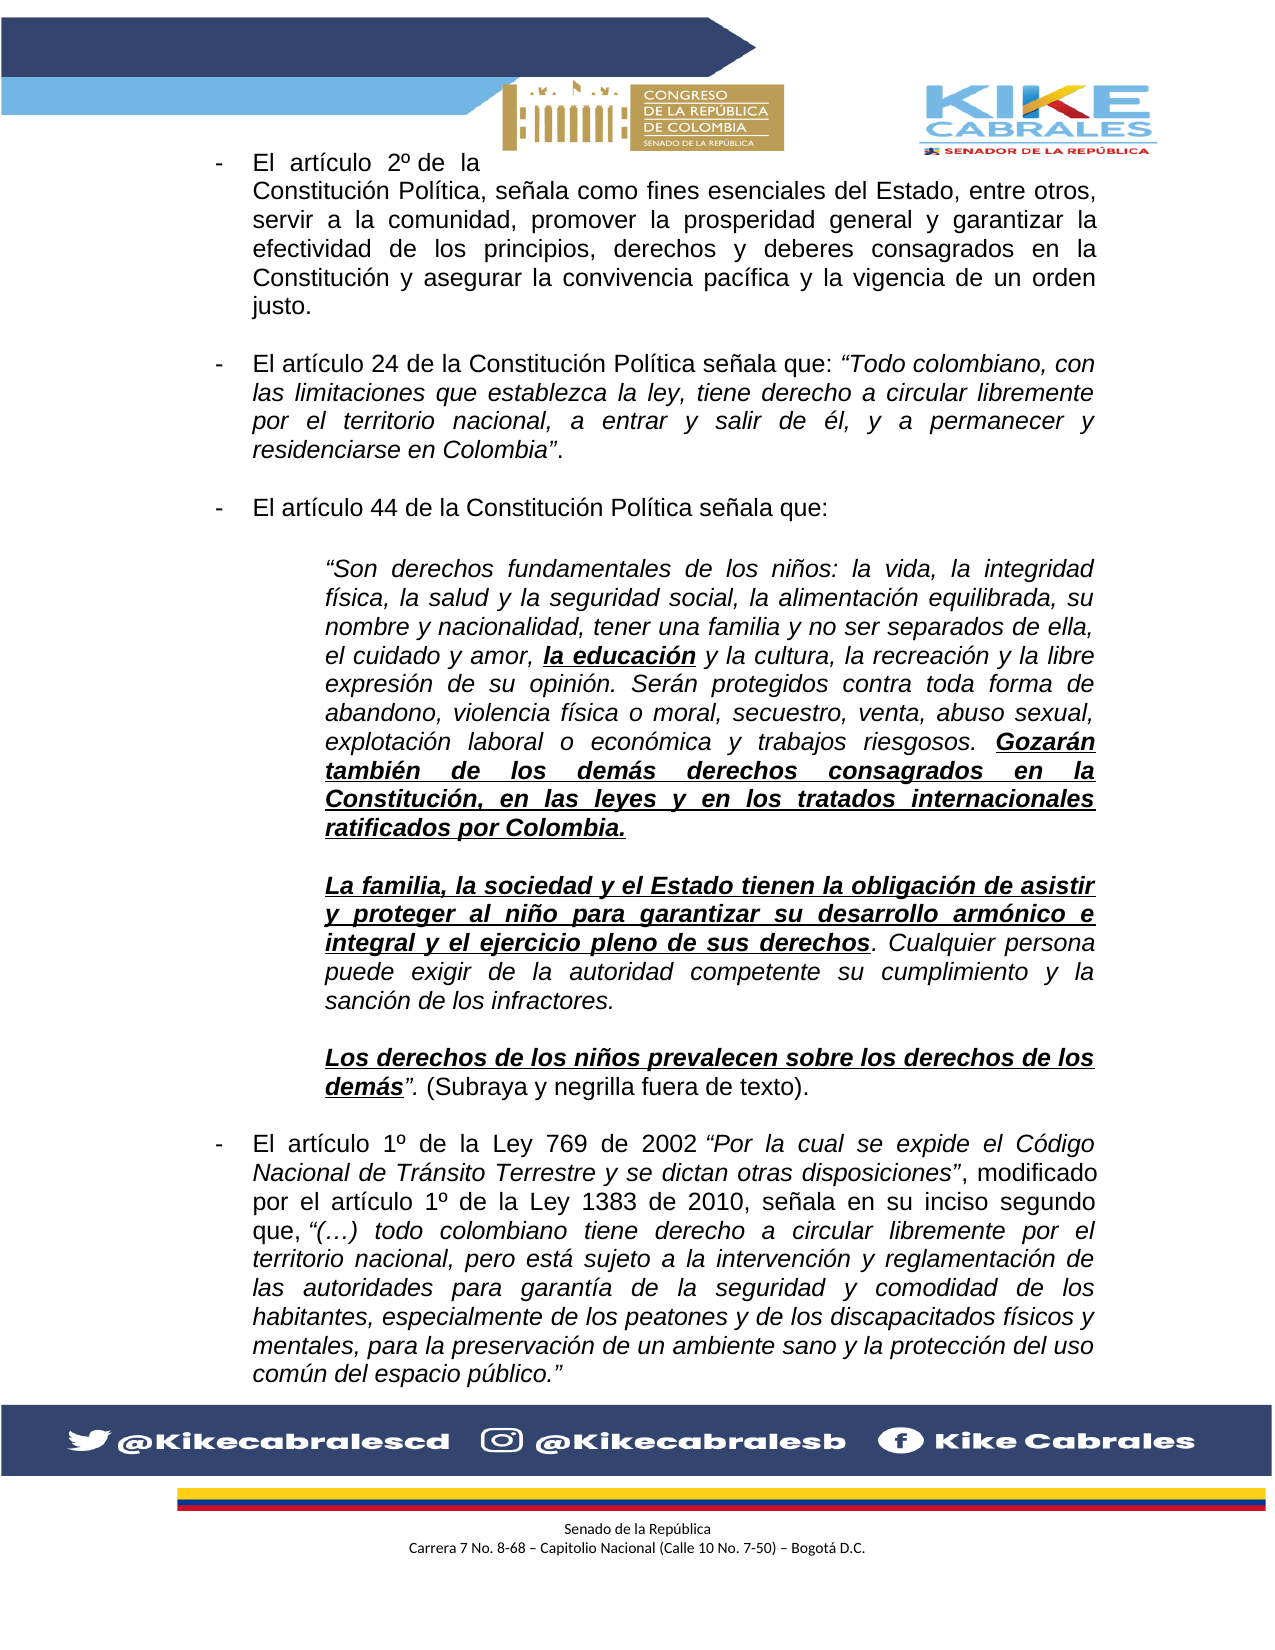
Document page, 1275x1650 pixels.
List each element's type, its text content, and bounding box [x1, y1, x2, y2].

list Los derechos de los niños prevalecen sobre los derechos de los demás”. (Subraya y negrilla fuera de texto). [325, 636, 1098, 694]
list El artículo 1º de la Ley 769 de 2002 “Por la cual se expide el Código Nacional de Tránsito Terrestre y se dictan otras disposiciones”, modificado por el artículo 1º de la Ley 1383 de 2010, señala en su inciso segundo que, “(…) todo colombiano tiene derecho a circular libremente por el territorio nacional, pero está sujeto a la intervención y reglamentación de las autoridades para garantía de la seguridad y comodidad de los habitantes, especialmente de los peatones y de los discapacitados físicos y mentales, para la preservación de un ambiente sano y la protección del uso común del espacio público.” [215, 723, 1098, 981]
list La familia, la sociedad y el Estado tienen la obligación de asistir y proteger al niño para garantizar su desarrollo armónico e integral y el ejercicio pleno de sus derechos. Cualquier persona puede exigir de la autoridad competente su cumplimiento y la sanción de los infractores. [325, 464, 1098, 608]
picture [177, 1488, 1266, 1511]
list “Son derechos fundamentales de los niños: la vida, la integridad física, la salud y la seguridad social, la alimentación equilibrada, su nombre y nacionalidad, tener una familia y no ser separados de ella, el cuidado y amor, la educación y la cultura, la recreación y la libre expresión de su opinión. Serán protegidos contra toda forma de abandono, violencia física o moral, secuestro, venta, abuso sexual, explotación laboral o económica y trabajos riesgosos. Gozarán también de los demás derechos consagrados en la Constitución, en las leyes y en los tratados internacionales ratificados por Colombia. [325, 148, 1098, 435]
picture [497, 76, 790, 154]
list El artículo 3º ídem, modificado por el artículo 2º de la Ley 1383 de 2010, señala que son autoridades de tránsito, entre otros, los alcaldes y los organismos de tránsito de carácter distrital. [215, 1010, 1098, 1096]
list El inciso 2do. del parágrafo 3 del artículo 6 del Código Nacional de Tránsito, establece como competencia de los alcaldes dentro de su respectiva jurisdicción, expedir las normas y tomar las medidas necesarias para el mejor ordenamiento del tránsito de personas, animales y vehículos por las vías públicas. [215, 1125, 1098, 1269]
